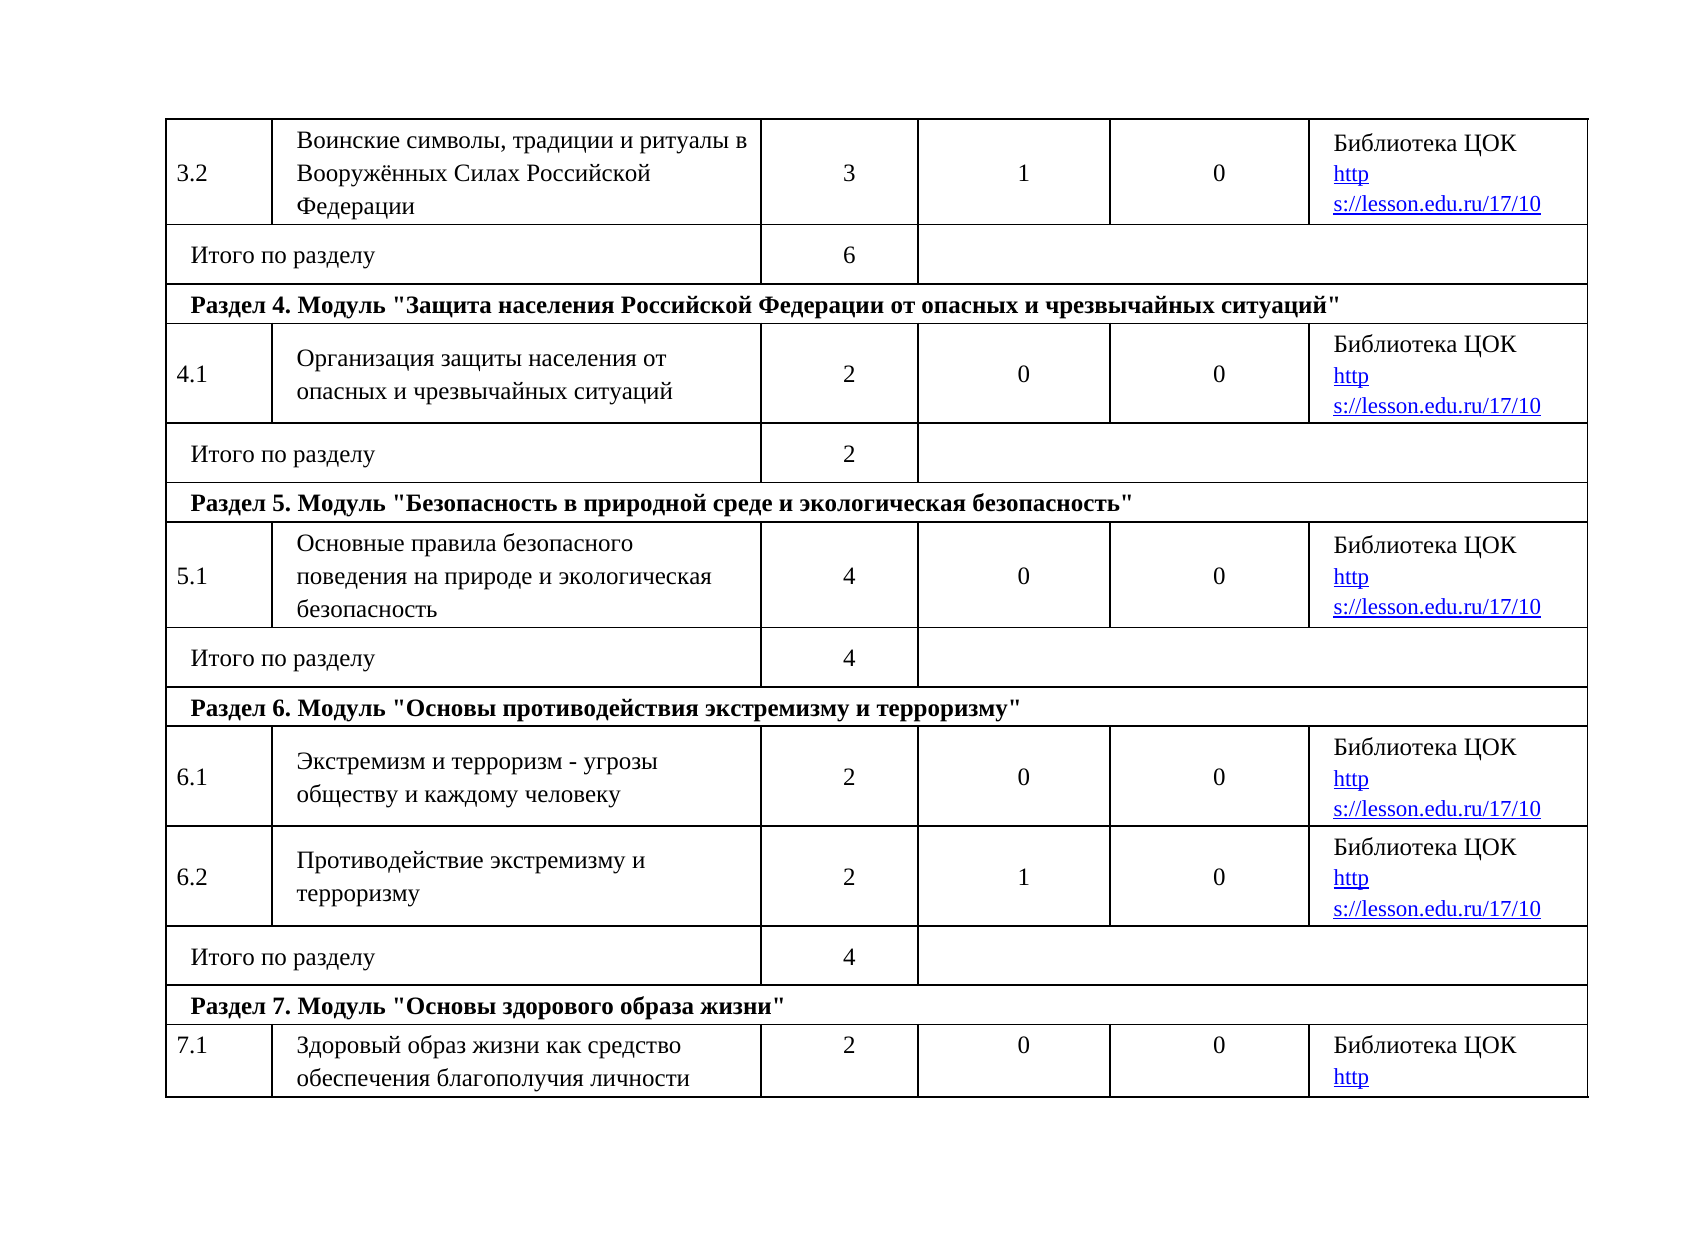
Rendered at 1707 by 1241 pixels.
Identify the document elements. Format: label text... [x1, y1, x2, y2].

table_cell 0 [1111, 324, 1308, 422]
table_cell Основные правила безопасного поведения на природе и экологическая безопасность [273, 523, 760, 626]
table_cell 3 [762, 120, 917, 223]
table_cell [919, 927, 1587, 984]
table_cell 4 [762, 523, 917, 626]
table_cell 0 [1111, 727, 1308, 825]
table_cell Раздел 7. Модуль "Основы здорового образа жизни" [167, 986, 1587, 1024]
table_cell 3.2 [167, 120, 271, 223]
table_cell 0 [919, 727, 1109, 825]
table_cell Итого по разделу [167, 927, 760, 984]
table_cell 2 [762, 1025, 917, 1096]
table_cell 6.2 [167, 827, 271, 925]
table_cell Раздел 4. Модуль "Защита населения Российской Федерации от опасных и чрезвычайных ситуаций" [167, 285, 1587, 322]
table_cell 2 [762, 727, 917, 825]
table_cell Итого по разделу [167, 225, 760, 283]
table_cell 0 [1111, 1025, 1308, 1096]
table_cell 1 [919, 120, 1109, 223]
table_cell 2 [762, 424, 917, 482]
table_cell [1310, 120, 1587, 223]
table_cell Библиотека ЦОК https://lesson.edu.ru/17/10 [1310, 727, 1587, 825]
table_cell 0 [919, 523, 1109, 626]
table_cell Итого по разделу [167, 424, 760, 482]
table_cell 4 [762, 927, 917, 984]
table_cell 6 [762, 225, 917, 283]
table_cell 0 [1111, 827, 1308, 925]
table_cell 0 [919, 324, 1109, 422]
table_cell Организация защиты населения от опасных и чрезвычайных ситуаций [273, 324, 760, 422]
table_cell 4 [762, 628, 917, 686]
table_cell [919, 225, 1587, 283]
table_cell 0 [1111, 523, 1308, 626]
table_cell 5.1 [167, 523, 271, 626]
table_cell 2 [762, 827, 917, 925]
table_cell Библиотека ЦОК https://lesson.edu.ru/17/10 [1310, 827, 1587, 925]
table_cell 0 [1111, 120, 1308, 223]
table_cell [919, 424, 1587, 482]
table_cell Раздел 6. Модуль "Основы противодействия экстремизму и терроризму" [167, 688, 1587, 725]
table_cell 7.1 [167, 1025, 271, 1096]
table_cell 6.1 [167, 727, 271, 825]
table_cell Раздел 5. Модуль "Безопасность в природной среде и экологическая безопасность" [167, 483, 1587, 521]
table_cell 1 [919, 827, 1109, 925]
table_cell Итого по разделу [167, 628, 760, 686]
table_cell Экстремизм и терроризм - угрозы обществу и каждому человеку [273, 727, 760, 825]
table_cell 0 [919, 1025, 1109, 1096]
table_cell Противодействие экстремизму и терроризму [273, 827, 760, 925]
table_cell [919, 628, 1587, 686]
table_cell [273, 1025, 760, 1096]
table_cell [1310, 1025, 1587, 1096]
table_cell Библиотека ЦОК https://lesson.edu.ru/17/10 [1310, 523, 1587, 626]
table_cell Библиотека ЦОК https://lesson.edu.ru/17/10 [1310, 324, 1587, 422]
table_cell Воинские символы, традиции и ритуалы в Вооружённых Силах Российской Федерации [273, 120, 760, 223]
table_cell 4.1 [167, 324, 271, 422]
table_cell 2 [762, 324, 917, 422]
